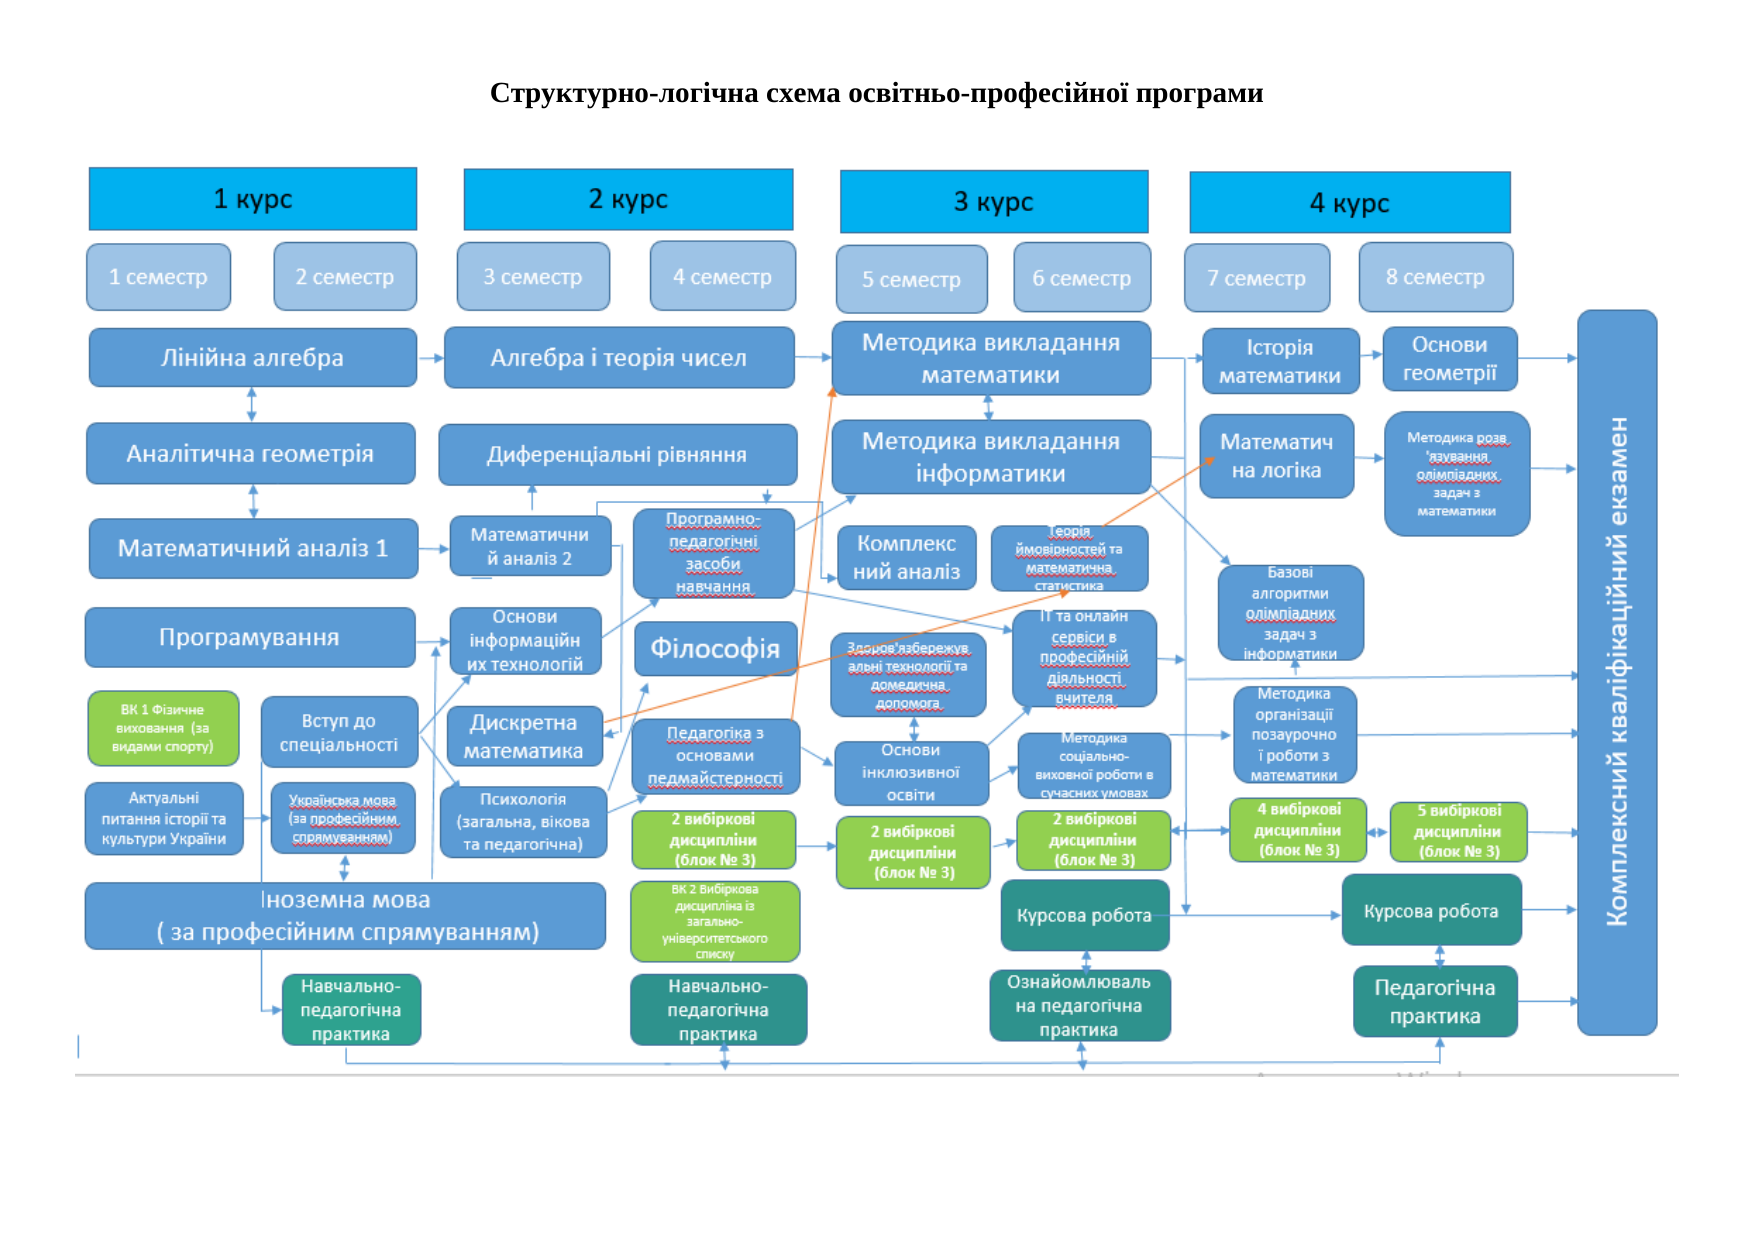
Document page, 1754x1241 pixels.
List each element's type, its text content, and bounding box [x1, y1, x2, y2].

text Структурно-логічна схема освітньо-професійної програми [75, 75, 1679, 108]
picture [75, 156, 1679, 1077]
